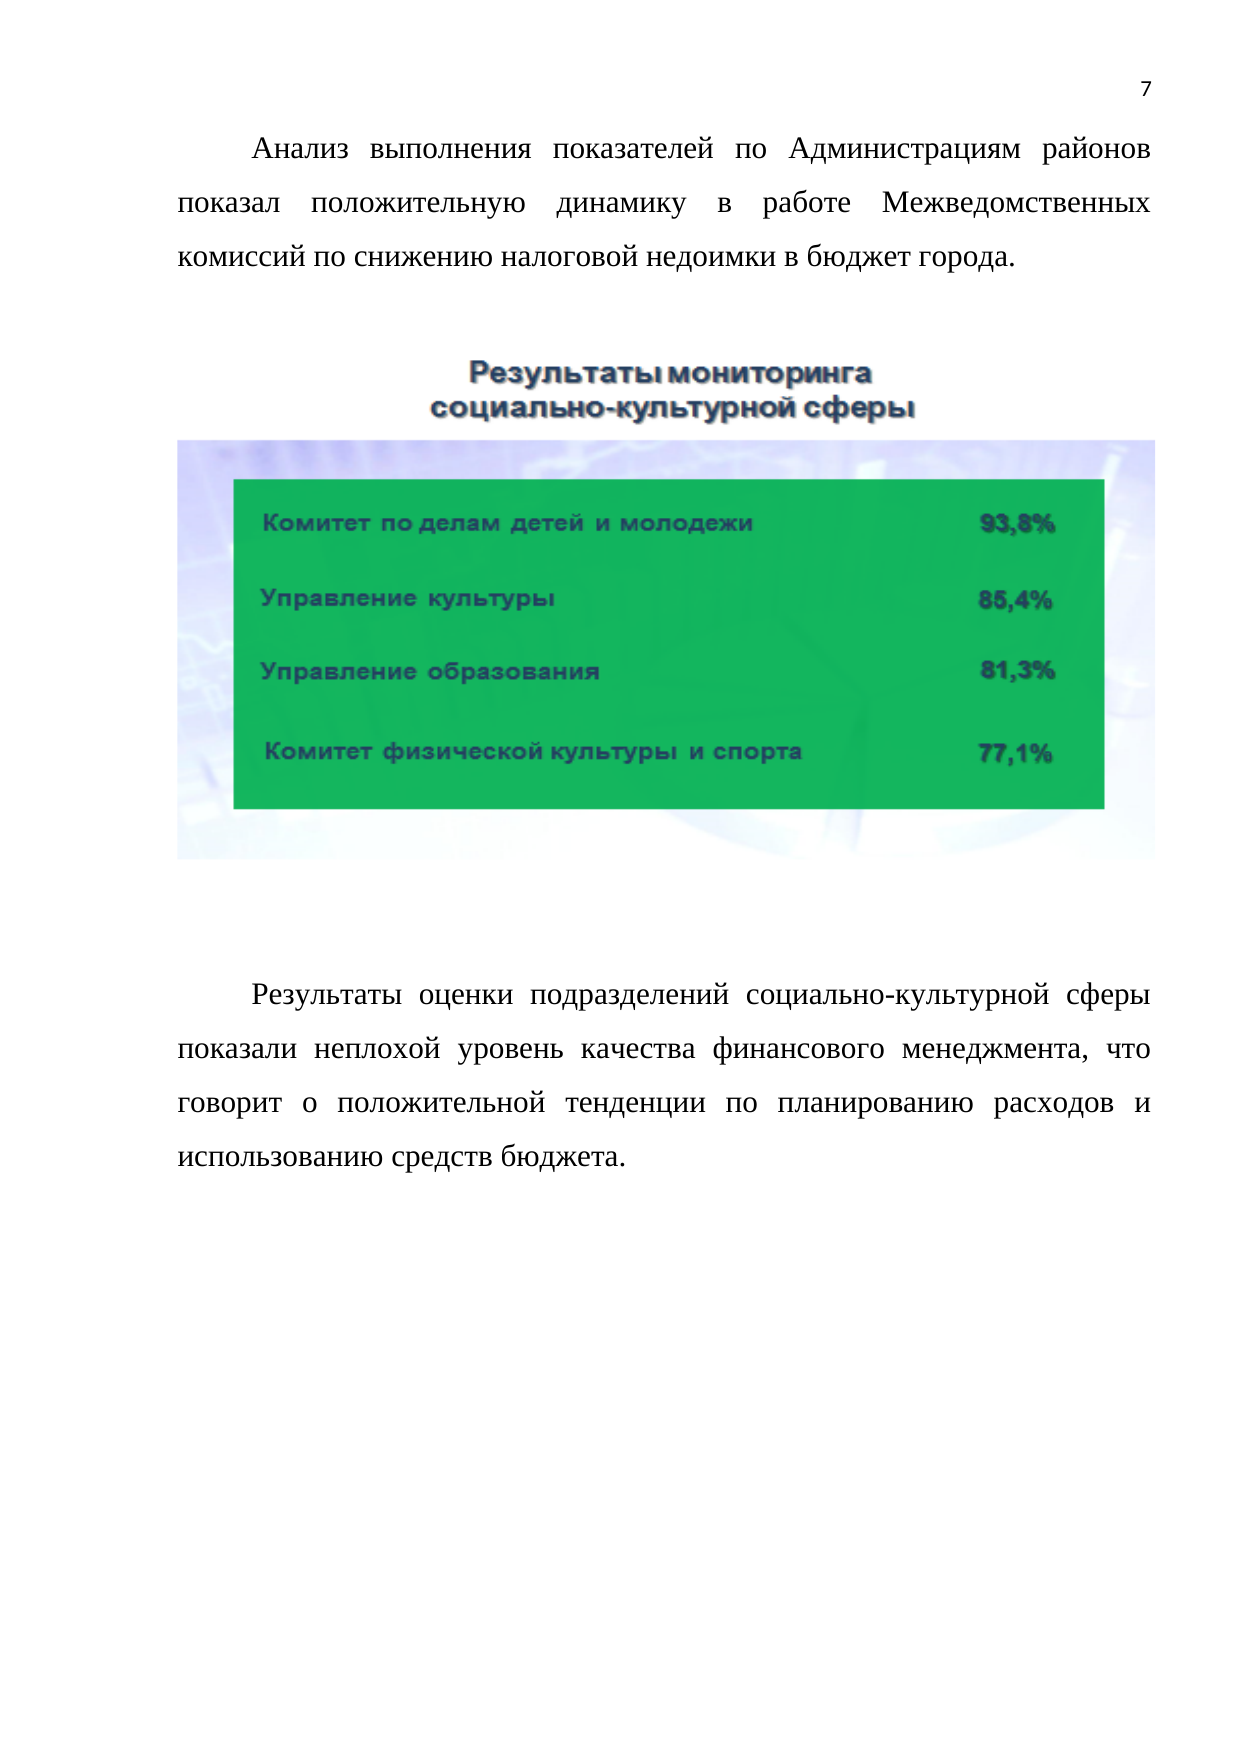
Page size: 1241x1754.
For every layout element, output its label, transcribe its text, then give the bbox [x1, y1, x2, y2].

text Анализ выполнения показателей по Администрациям районов показал положительную динамику в работе Межведомственных комиссий по снижению налоговой недоимки в бюджет города. [177, 130, 1152, 273]
text Результаты оценки подразделений социально-культурной сферы показали неплохой уровень качества финансового менеджмента, что говорит о положительной тенденции по планированию расходов и использованию средств бюджета. [177, 976, 1152, 1173]
picture [177, 345, 1156, 908]
